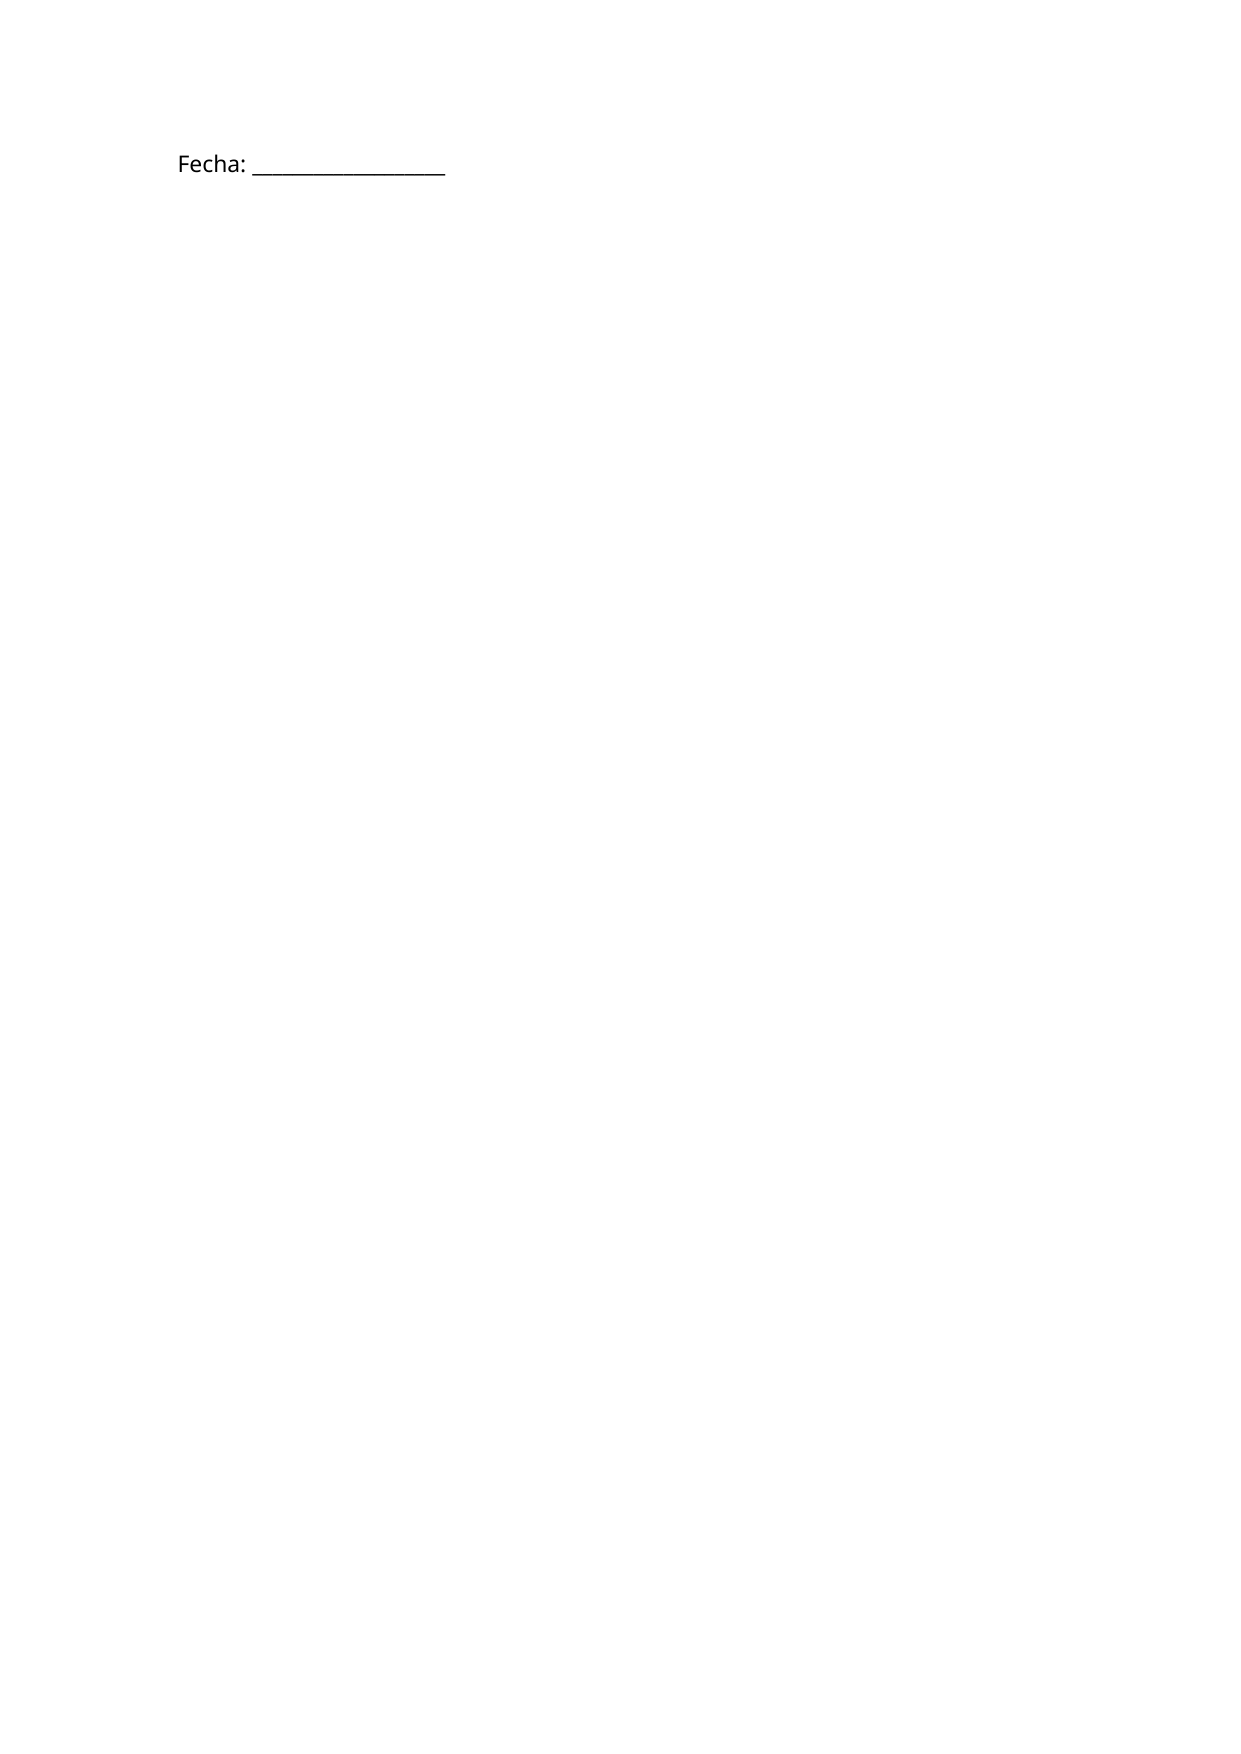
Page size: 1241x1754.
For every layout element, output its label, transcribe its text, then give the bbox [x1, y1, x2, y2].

text Fecha: ___________________ [177, 148, 1063, 179]
